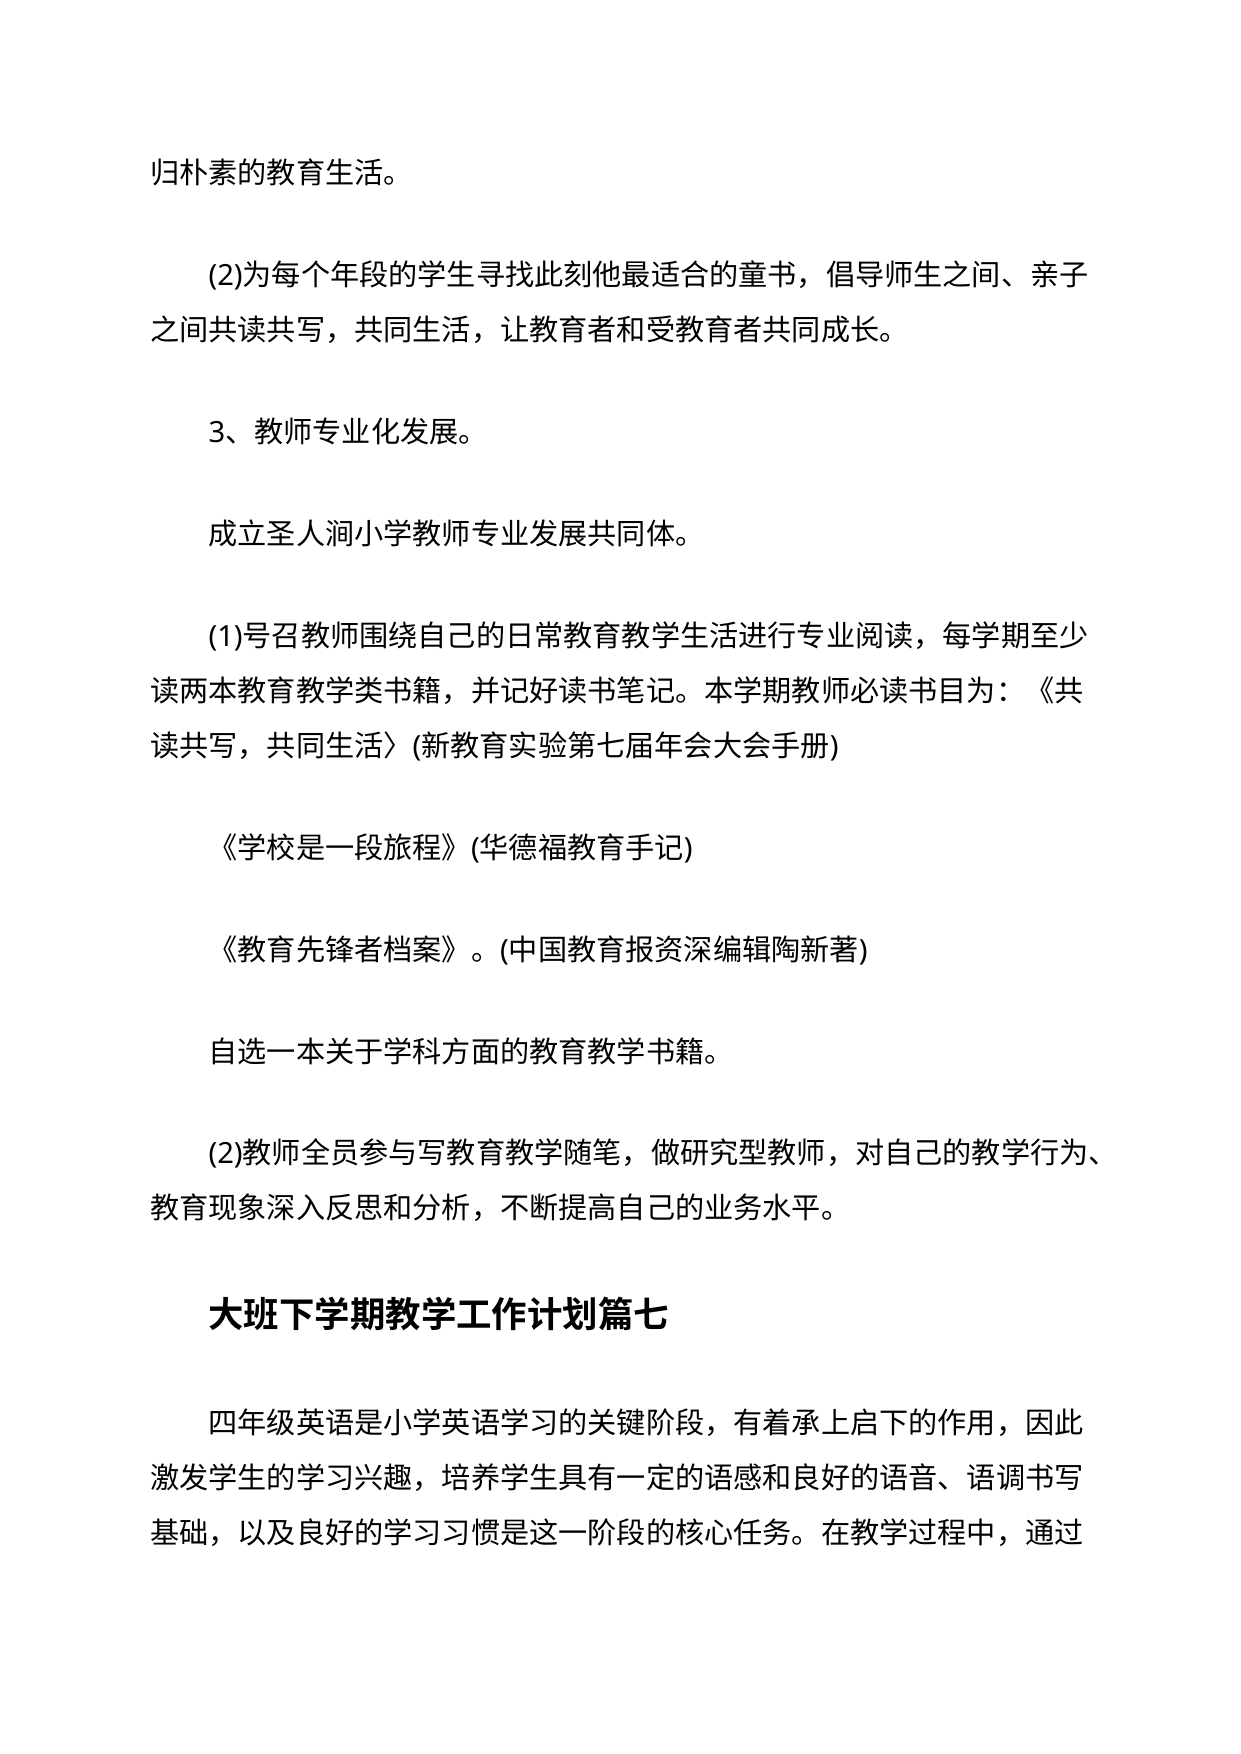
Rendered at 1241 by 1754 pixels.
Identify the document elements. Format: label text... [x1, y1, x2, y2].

text 大班下学期教学工作计划篇七 [150, 1287, 1090, 1338]
text (2)教师全员参与写教育教学随笔，做研究型教师，对自己的教学行为、教育现象深入反思和分析，不断提高自己的业务水平。 [150, 1130, 1090, 1227]
text (1)号召教师围绕自己的日常教育教学生活进行专业阅读，每学期至少读两本教育教学类书籍，并记好读书笔记。本学期教师必读书目为：《共读共写，共同生活〉(新教育实验第七届年会大会手册) [150, 612, 1090, 764]
text 《学校是一段旅程》(华德福教育手记) [150, 824, 1090, 867]
text 《教育先锋者档案》。(中国教育报资深编辑陶新著) [150, 926, 1090, 968]
text 自选一本关于学科方面的教育教学书籍。 [150, 1028, 1090, 1070]
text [150, 150, 1090, 192]
text 成立圣人涧小学教师专业发展共同体。 [150, 511, 1090, 553]
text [150, 1400, 1090, 1552]
text (2)为每个年段的学生寻找此刻他最适合的童书，倡导师生之间、亲子之间共读共写，共同生活，让教育者和受教育者共同成长。 [150, 252, 1090, 349]
text 3、教师专业化发展。 [150, 408, 1090, 451]
